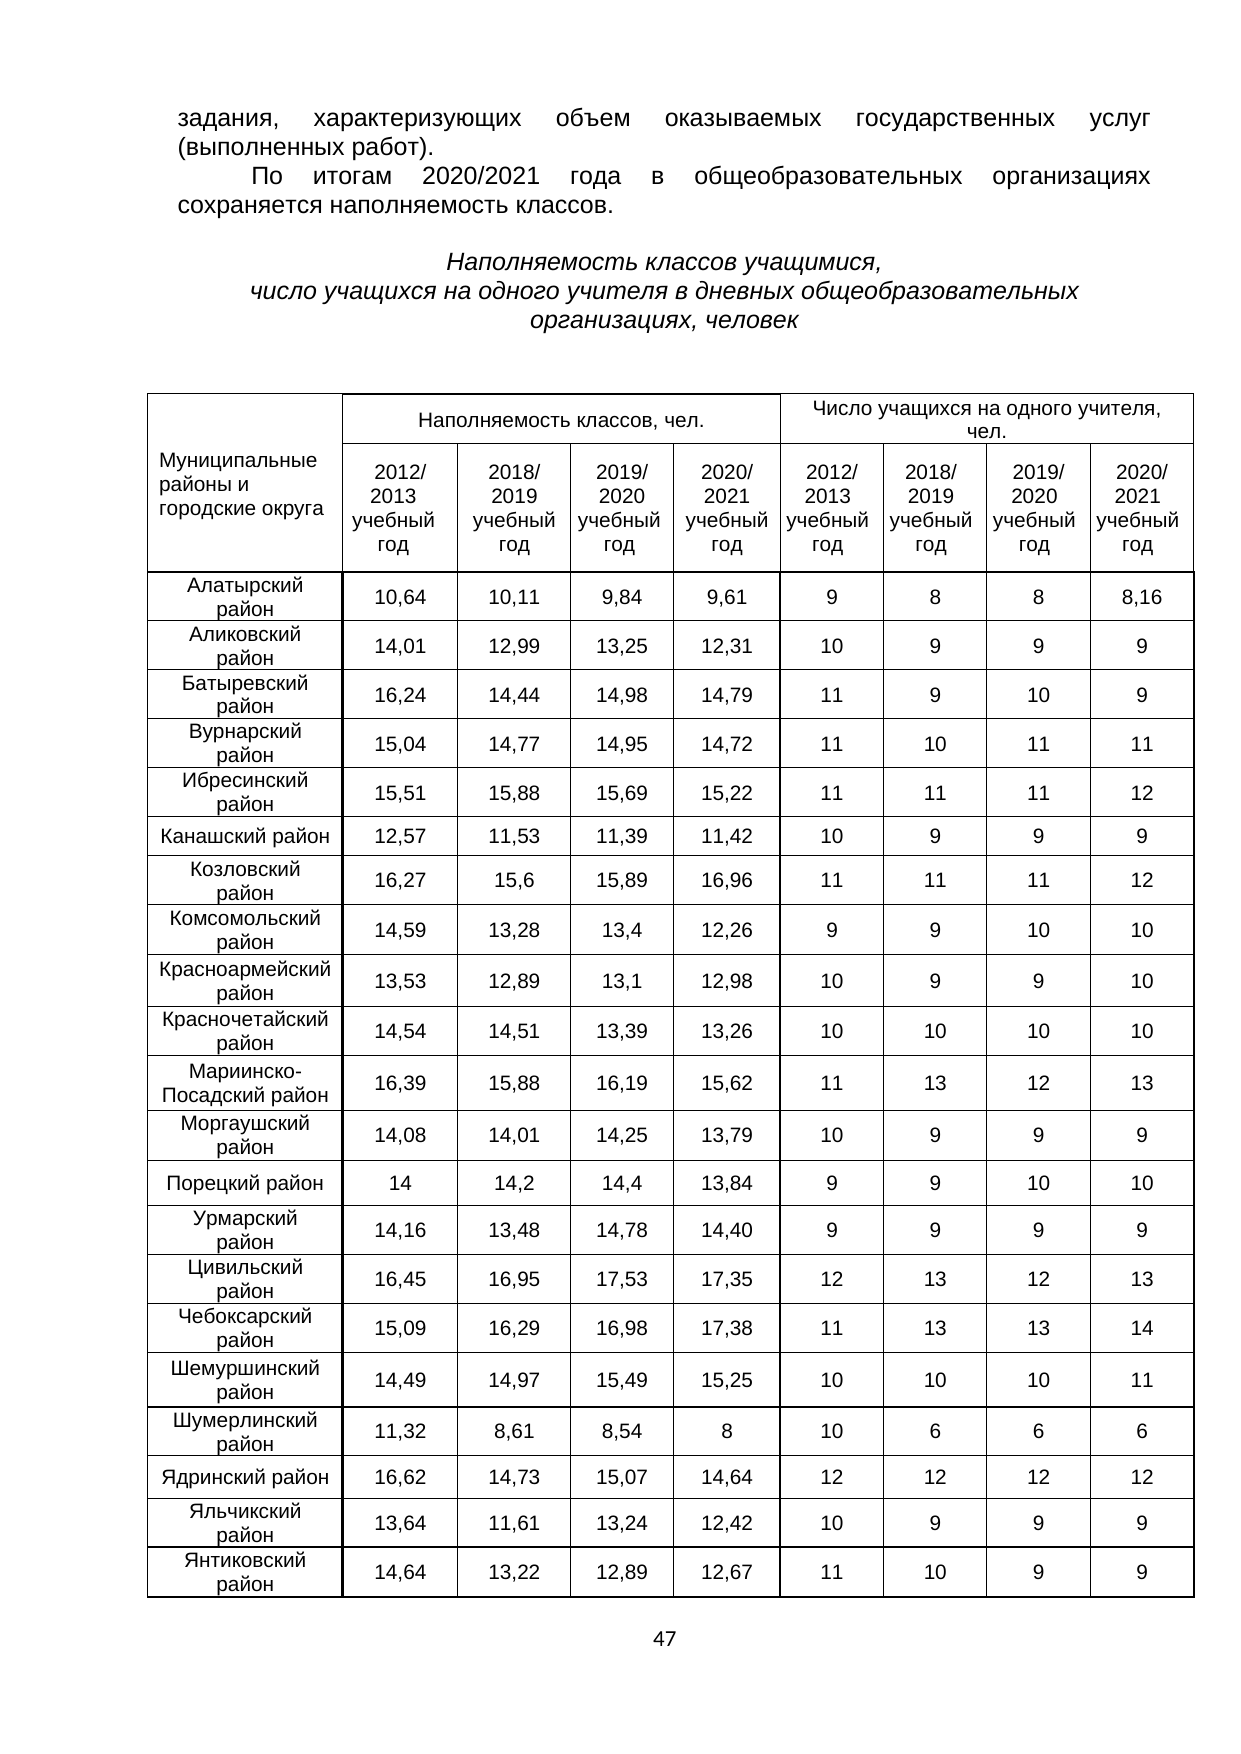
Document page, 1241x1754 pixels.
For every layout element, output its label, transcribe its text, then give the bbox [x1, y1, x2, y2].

table_cell 15,25 [674, 1353, 779, 1406]
table_cell 9 [884, 1499, 986, 1546]
table_cell 16,24 [344, 670, 457, 718]
table_cell Канашский район [148, 817, 341, 855]
table_cell 13,26 [674, 1007, 779, 1055]
table_cell Красночетайский район [148, 1007, 341, 1055]
table_cell 11 [1091, 719, 1193, 767]
table_cell Чебоксарский район [148, 1304, 341, 1352]
table_cell 16,62 [344, 1456, 457, 1497]
table_cell Шемуршинский район [148, 1353, 341, 1406]
table_cell 8,16 [1091, 573, 1193, 620]
table_cell 12,67 [674, 1548, 779, 1596]
table_cell 9 [884, 817, 986, 855]
table_cell 14 [1091, 1304, 1193, 1352]
table_cell 14 [344, 1161, 457, 1205]
table_cell 12,31 [674, 621, 779, 669]
table_cell 12 [987, 1056, 1090, 1109]
table_cell 8 [884, 573, 986, 620]
table_cell 16,96 [674, 856, 779, 904]
table_cell 11,61 [458, 1499, 570, 1546]
table_cell Ибресинский район [148, 768, 341, 816]
table_cell 9 [987, 1499, 1090, 1546]
table_cell 10 [1091, 955, 1193, 1006]
table_cell 9 [1091, 1548, 1193, 1596]
table_cell 12 [1091, 1456, 1193, 1497]
table_cell 12,89 [571, 1548, 673, 1596]
table_cell 10 [884, 1548, 986, 1596]
table_cell 6 [1091, 1408, 1193, 1455]
table_cell Вурнарский район [148, 719, 341, 767]
table_cell 10 [1091, 905, 1193, 954]
table_cell 10 [884, 719, 986, 767]
table_cell 10 [781, 817, 883, 855]
table_cell 10 [781, 1111, 883, 1159]
table_cell 15,88 [458, 768, 570, 816]
table_cell 9 [1091, 1499, 1193, 1546]
table_cell 12,99 [458, 621, 570, 669]
table_cell 15,89 [571, 856, 673, 904]
table_cell 9 [987, 1548, 1090, 1596]
table_cell 13,64 [344, 1499, 457, 1546]
table_cell 10 [781, 1408, 883, 1455]
table_cell 11 [781, 856, 883, 904]
table_cell 9 [987, 817, 1090, 855]
table_cell 6 [884, 1408, 986, 1455]
table_cell Мариинско-Посадский район [148, 1056, 341, 1109]
table_cell 2019/ 2020 учебный год [571, 444, 673, 571]
text По итогам 2020/2021 года в общеобразовательных организациях сохраняется наполняемость классов. [177, 161, 1152, 218]
table_cell 11 [987, 768, 1090, 816]
table_cell 2012/ 2013 учебный год [343, 444, 457, 571]
table_cell Батыревский район [148, 670, 341, 718]
table_cell 16,27 [344, 856, 457, 904]
table_cell 14,54 [344, 1007, 457, 1055]
table_cell 13,24 [571, 1499, 673, 1546]
table_cell 14,95 [571, 719, 673, 767]
table_cell 6 [987, 1408, 1090, 1455]
table_cell 14,49 [344, 1353, 457, 1406]
table_cell 15,69 [571, 768, 673, 816]
table_cell 13,53 [344, 955, 457, 1006]
table_cell 10 [987, 1161, 1090, 1205]
table_cell 11 [987, 856, 1090, 904]
text число учащихся на одного учителя в дневных общеобразовательных организациях, человек [177, 276, 1152, 333]
table_cell Аликовский район [148, 621, 341, 669]
table_cell 9 [1091, 1206, 1193, 1254]
table_cell 9 [884, 1111, 986, 1159]
table_cell 17,38 [674, 1304, 779, 1352]
table_cell 10 [781, 1007, 883, 1055]
table_cell Цивильский район [148, 1255, 341, 1303]
table_cell 15,04 [344, 719, 457, 767]
table_cell 9 [884, 670, 986, 718]
table_cell 13,79 [674, 1111, 779, 1159]
table_cell 10 [884, 1353, 986, 1406]
table_cell 10 [987, 670, 1090, 718]
table_cell 15,22 [674, 768, 779, 816]
table_cell 11 [781, 1056, 883, 1109]
table_cell 8,54 [571, 1408, 673, 1455]
table_cell 11 [781, 670, 883, 718]
table_cell Яльчикский район [148, 1499, 341, 1546]
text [177, 103, 1152, 161]
table_cell 10 [781, 1353, 883, 1406]
table_cell 9,84 [571, 573, 673, 620]
table_cell Урмарский район [148, 1206, 341, 1254]
table_cell 17,35 [674, 1255, 779, 1303]
table_cell 16,98 [571, 1304, 673, 1352]
table_header Число учащихся на одного учителя, чел. [781, 394, 1193, 443]
table_cell 10 [987, 1007, 1090, 1055]
table_cell 9 [884, 955, 986, 1006]
table_cell 14,08 [344, 1111, 457, 1159]
table_cell 14,51 [458, 1007, 570, 1055]
table_cell 14,98 [571, 670, 673, 718]
table_cell 2020/ 2021 учебный год [674, 444, 780, 571]
table_cell Комсомольский район [148, 905, 341, 954]
table_cell 12 [781, 1255, 883, 1303]
table_cell 2020/ 2021 учебный год [1091, 444, 1193, 571]
table_cell 8 [987, 573, 1090, 620]
table_cell 13 [987, 1304, 1090, 1352]
table_cell 12,57 [344, 817, 457, 855]
table_cell 16,45 [344, 1255, 457, 1303]
table_cell 9 [987, 1111, 1090, 1159]
table_cell 8 [674, 1408, 779, 1455]
table_cell 15,51 [344, 768, 457, 816]
table_cell 9 [884, 621, 986, 669]
table_cell 10,11 [458, 573, 570, 620]
table_cell 14,64 [674, 1456, 779, 1497]
table_cell 13,28 [458, 905, 570, 954]
table_cell 12 [1091, 856, 1193, 904]
table_cell 11 [884, 768, 986, 816]
table_cell 9,61 [674, 573, 779, 620]
table_cell 15,09 [344, 1304, 457, 1352]
table_cell 14,25 [571, 1111, 673, 1159]
table_cell Шумерлинский район [148, 1408, 341, 1455]
table_header Наполняемость классов, чел. [343, 395, 780, 443]
table_cell 15,49 [571, 1353, 673, 1406]
table_cell 13,48 [458, 1206, 570, 1254]
table_cell 13,4 [571, 905, 673, 954]
table_cell 13 [1091, 1255, 1193, 1303]
table_cell 13,22 [458, 1548, 570, 1596]
table_cell 11,53 [458, 817, 570, 855]
table_cell 14,2 [458, 1161, 570, 1205]
table_cell 2019/ 2020 учебный год [987, 444, 1090, 571]
table_cell 14,77 [458, 719, 570, 767]
table_cell 13,1 [571, 955, 673, 1006]
table_cell 14,59 [344, 905, 457, 954]
table_cell 9 [1091, 670, 1193, 718]
table_cell 16,39 [344, 1056, 457, 1109]
table_cell 10 [781, 1499, 883, 1546]
table_cell 13 [884, 1056, 986, 1109]
table_cell 14,01 [458, 1111, 570, 1159]
table_cell 13 [884, 1304, 986, 1352]
table_cell 10 [987, 905, 1090, 954]
table_cell Янтиковский район [148, 1548, 341, 1596]
table_cell 2018/ 2019 учебный год [458, 444, 570, 571]
table_cell 2012/ 2013 учебный год [781, 444, 883, 571]
table_cell 10 [884, 1007, 986, 1055]
table_cell 2018/ 2019 учебный год [884, 444, 986, 571]
table_cell 14,97 [458, 1353, 570, 1406]
table_cell 11 [781, 768, 883, 816]
table_cell 9 [781, 1206, 883, 1254]
table_cell 13 [884, 1255, 986, 1303]
table_cell 14,73 [458, 1456, 570, 1497]
table_cell 12,42 [674, 1499, 779, 1546]
table_cell 11 [781, 719, 883, 767]
table_cell 12 [987, 1255, 1090, 1303]
table_cell 13,84 [674, 1161, 779, 1205]
table_cell 14,44 [458, 670, 570, 718]
table_cell 12,26 [674, 905, 779, 954]
table_cell 11 [1091, 1353, 1193, 1406]
table_cell 12 [1091, 768, 1193, 816]
table_cell 15,88 [458, 1056, 570, 1109]
table_cell 9 [884, 1161, 986, 1205]
table_cell 10,64 [344, 573, 457, 620]
table_cell 12 [884, 1456, 986, 1497]
table_cell 9 [781, 905, 883, 954]
table_cell 14,79 [674, 670, 779, 718]
table_header Муниципальные районы и городские округа [148, 394, 342, 571]
table_cell 11 [987, 719, 1090, 767]
table_cell 12,89 [458, 955, 570, 1006]
table_cell 13,39 [571, 1007, 673, 1055]
table_cell 14,40 [674, 1206, 779, 1254]
table_cell 12 [781, 1456, 883, 1497]
table_cell 10 [781, 955, 883, 1006]
table_cell 15,6 [458, 856, 570, 904]
table_cell 13,25 [571, 621, 673, 669]
table_cell 14,78 [571, 1206, 673, 1254]
table_cell 10 [1091, 1007, 1193, 1055]
table_cell Ядринский район [148, 1456, 341, 1497]
table_cell 15,62 [674, 1056, 779, 1109]
table_cell 9 [987, 955, 1090, 1006]
table_cell 11,32 [344, 1408, 457, 1455]
table_cell 9 [781, 1161, 883, 1205]
table_cell Порецкий район [148, 1161, 341, 1205]
table_cell Моргаушский район [148, 1111, 341, 1159]
table_cell 12 [987, 1456, 1090, 1497]
table_cell 17,53 [571, 1255, 673, 1303]
table_cell 10 [781, 621, 883, 669]
table_cell 9 [1091, 621, 1193, 669]
table_cell 9 [781, 573, 883, 620]
table_cell Козловский район [148, 856, 341, 904]
text Наполняемость классов учащимися, [177, 247, 1152, 276]
table_cell 16,19 [571, 1056, 673, 1109]
table_cell 10 [987, 1353, 1090, 1406]
table_cell 14,4 [571, 1161, 673, 1205]
table_cell 9 [884, 905, 986, 954]
table_cell 11,42 [674, 817, 779, 855]
table_cell 9 [1091, 1111, 1193, 1159]
table_cell 15,07 [571, 1456, 673, 1497]
table_cell 9 [987, 621, 1090, 669]
table_cell 11 [884, 856, 986, 904]
table_cell 14,64 [344, 1548, 457, 1596]
table_cell 8,61 [458, 1408, 570, 1455]
table_cell 13 [1091, 1056, 1193, 1109]
table_cell 11,39 [571, 817, 673, 855]
table_cell 11 [781, 1548, 883, 1596]
table_cell Алатырский район [148, 573, 341, 620]
table_cell Красноармейский район [148, 955, 341, 1006]
table_cell 9 [1091, 817, 1193, 855]
table_cell 9 [987, 1206, 1090, 1254]
table_cell 11 [781, 1304, 883, 1352]
table_cell 14,16 [344, 1206, 457, 1254]
table_cell 10 [1091, 1161, 1193, 1205]
table_cell 14,01 [344, 621, 457, 669]
table_cell 16,95 [458, 1255, 570, 1303]
table_cell 16,29 [458, 1304, 570, 1352]
table_cell 9 [884, 1206, 986, 1254]
table_cell 14,72 [674, 719, 779, 767]
table_cell 12,98 [674, 955, 779, 1006]
